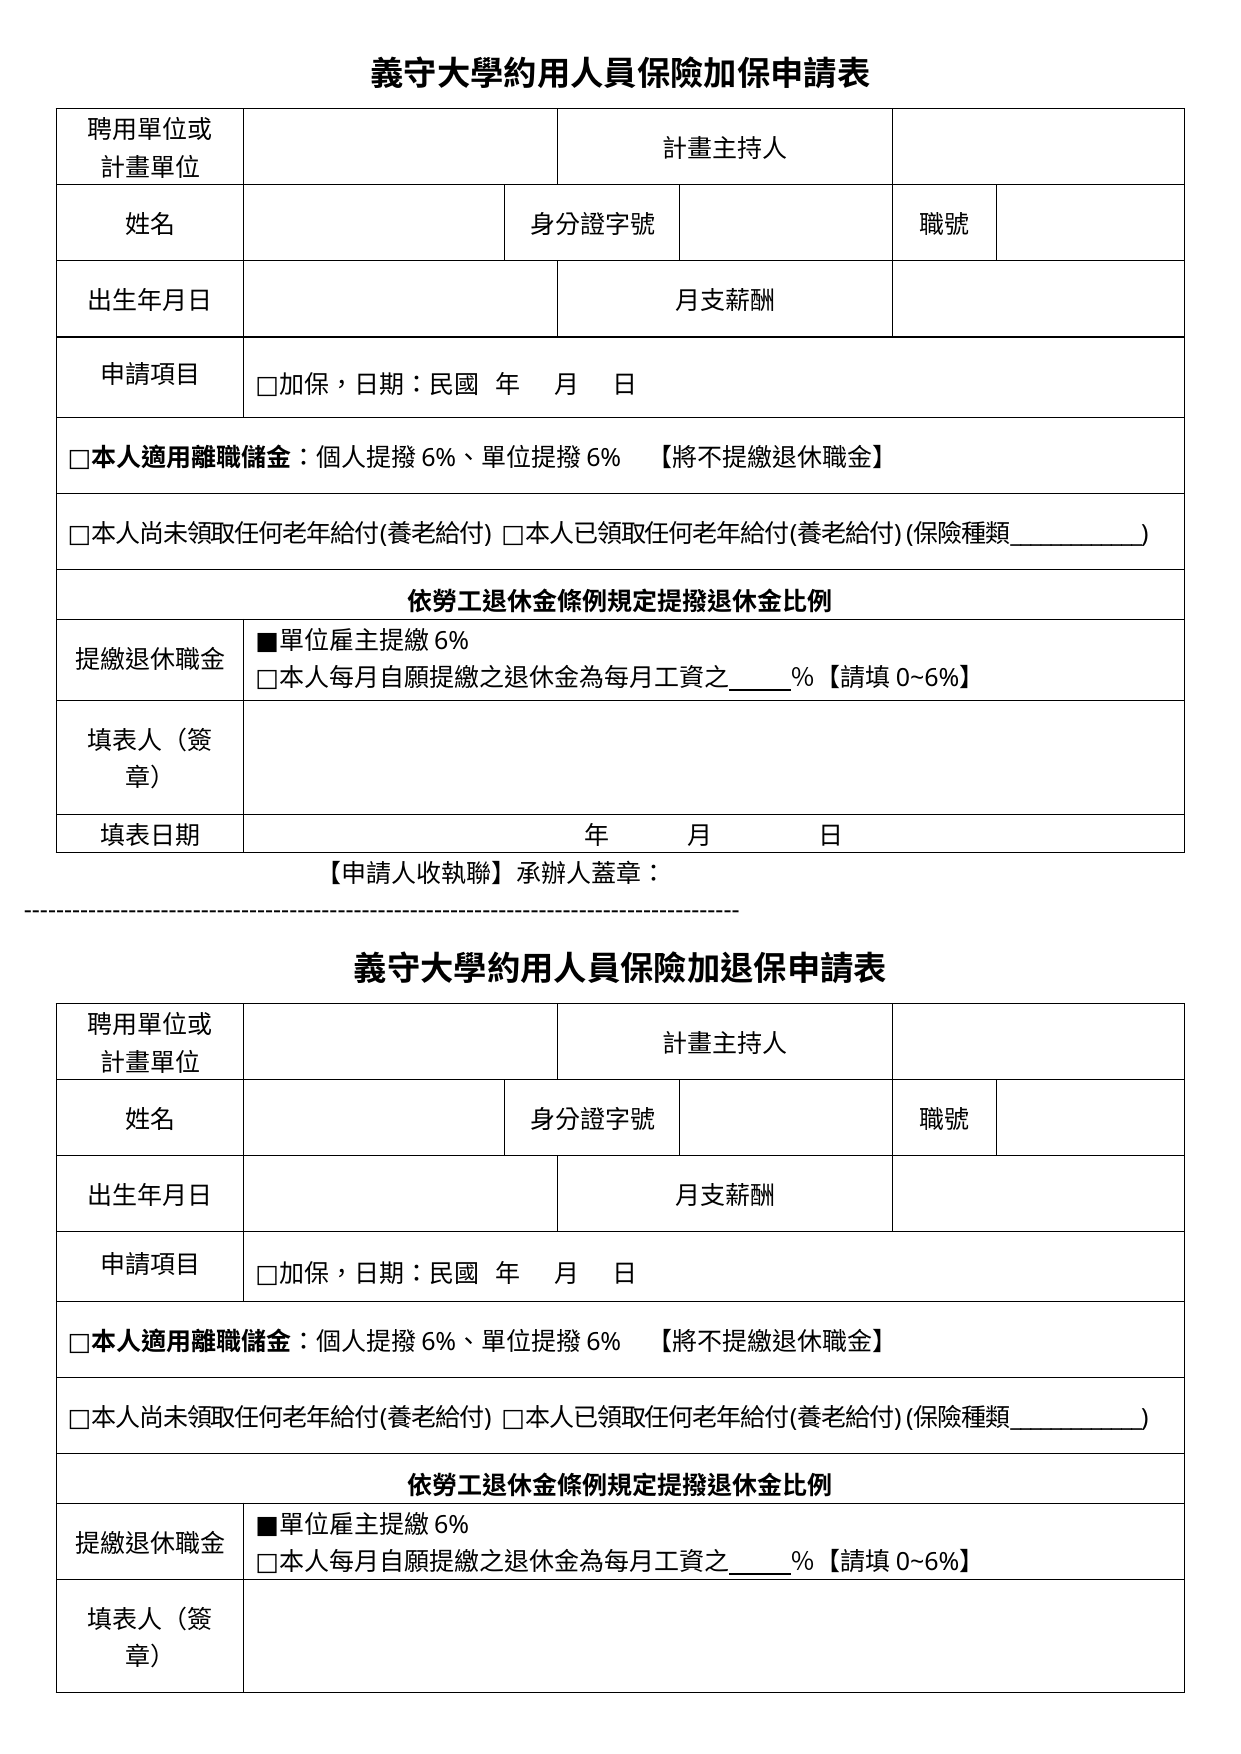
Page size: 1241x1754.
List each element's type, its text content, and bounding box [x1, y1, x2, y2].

text 義守大學約用人員保險加退保申請表 [24, 928, 1217, 1003]
table_cell 填表日期 [57, 815, 243, 852]
table_cell 身分證字號 [505, 1080, 679, 1155]
table_cell 職號 [893, 1080, 996, 1155]
table_cell [680, 1080, 892, 1155]
table_cell 出生年月日 [57, 1156, 243, 1231]
text 【申請人收執聯】承辦人蓋章： [24, 853, 1217, 891]
table_cell 依勞工退休金條例規定提撥退休金比例 [57, 570, 1184, 619]
table_cell 月支薪酬 [558, 261, 892, 336]
table_cell □加保，日期：民國 年 月 日 [244, 1232, 1184, 1301]
table_cell [244, 1080, 504, 1155]
table_header [244, 1004, 557, 1079]
table_cell □本人尚未領取任何老年給付(養老給付) □本人已領取任何老年給付(養老給付) (保險種類_____________) [57, 494, 1184, 569]
table_cell □加保，日期：民國 年 月 日 [244, 338, 1184, 417]
table_cell 姓名 [57, 185, 243, 260]
table_cell 月支薪酬 [558, 1156, 892, 1231]
table_cell 身分證字號 [505, 185, 679, 260]
text ----------------------------------------------------------------------------------------- [24, 891, 1217, 928]
table_cell □本人適用離職儲金：個人提撥6%、單位提撥6% 【將不提繳退休職金】 [57, 1302, 1184, 1377]
table_cell [997, 1080, 1184, 1155]
table_cell [893, 1156, 1184, 1231]
table_cell 填表人（簽章） [57, 701, 243, 813]
table_header [893, 109, 1184, 184]
table_header 聘用單位或 計畫單位 [57, 1004, 243, 1079]
table_cell [680, 185, 892, 260]
table_cell 申請項目 [57, 1232, 243, 1301]
table_cell [244, 185, 504, 260]
table_cell [244, 1580, 1184, 1692]
table_cell 提繳退休職金 [57, 1504, 243, 1579]
table_cell ■單位雇主提繳6% □本人每月自願提繳之退休金為每月工資之 ％【請填0~6%】 [244, 1504, 1184, 1579]
table_cell 提繳退休職金 [57, 620, 243, 700]
table_cell [244, 701, 1184, 813]
table_header 計畫主持人 [558, 1004, 892, 1079]
table_header [244, 109, 557, 184]
table_header 聘用單位或 計畫單位 [57, 109, 243, 184]
table_cell 填表人（簽章） [57, 1580, 243, 1692]
table_cell 職號 [893, 185, 996, 260]
table_cell ■單位雇主提繳6% □本人每月自願提繳之退休金為每月工資之 ％【請填0~6%】 [244, 620, 1184, 700]
table_cell □本人適用離職儲金：個人提撥6%、單位提撥6% 【將不提繳退休職金】 [57, 418, 1184, 493]
table_cell 出生年月日 [57, 261, 243, 336]
table_cell [244, 261, 557, 336]
table_cell 年 月 日 [244, 815, 1184, 852]
table_header 計畫主持人 [558, 109, 892, 184]
text 義守大學約用人員保險加保申請表 [24, 33, 1217, 108]
table_cell [893, 261, 1184, 336]
table_cell □本人尚未領取任何老年給付(養老給付) □本人已領取任何老年給付(養老給付) (保險種類_____________) [57, 1378, 1184, 1453]
table_cell [997, 185, 1184, 260]
table_cell 依勞工退休金條例規定提撥退休金比例 [57, 1454, 1184, 1503]
table_header [893, 1004, 1184, 1079]
table_cell [244, 1156, 557, 1231]
table_cell 申請項目 [57, 338, 243, 417]
table_cell 姓名 [57, 1080, 243, 1155]
